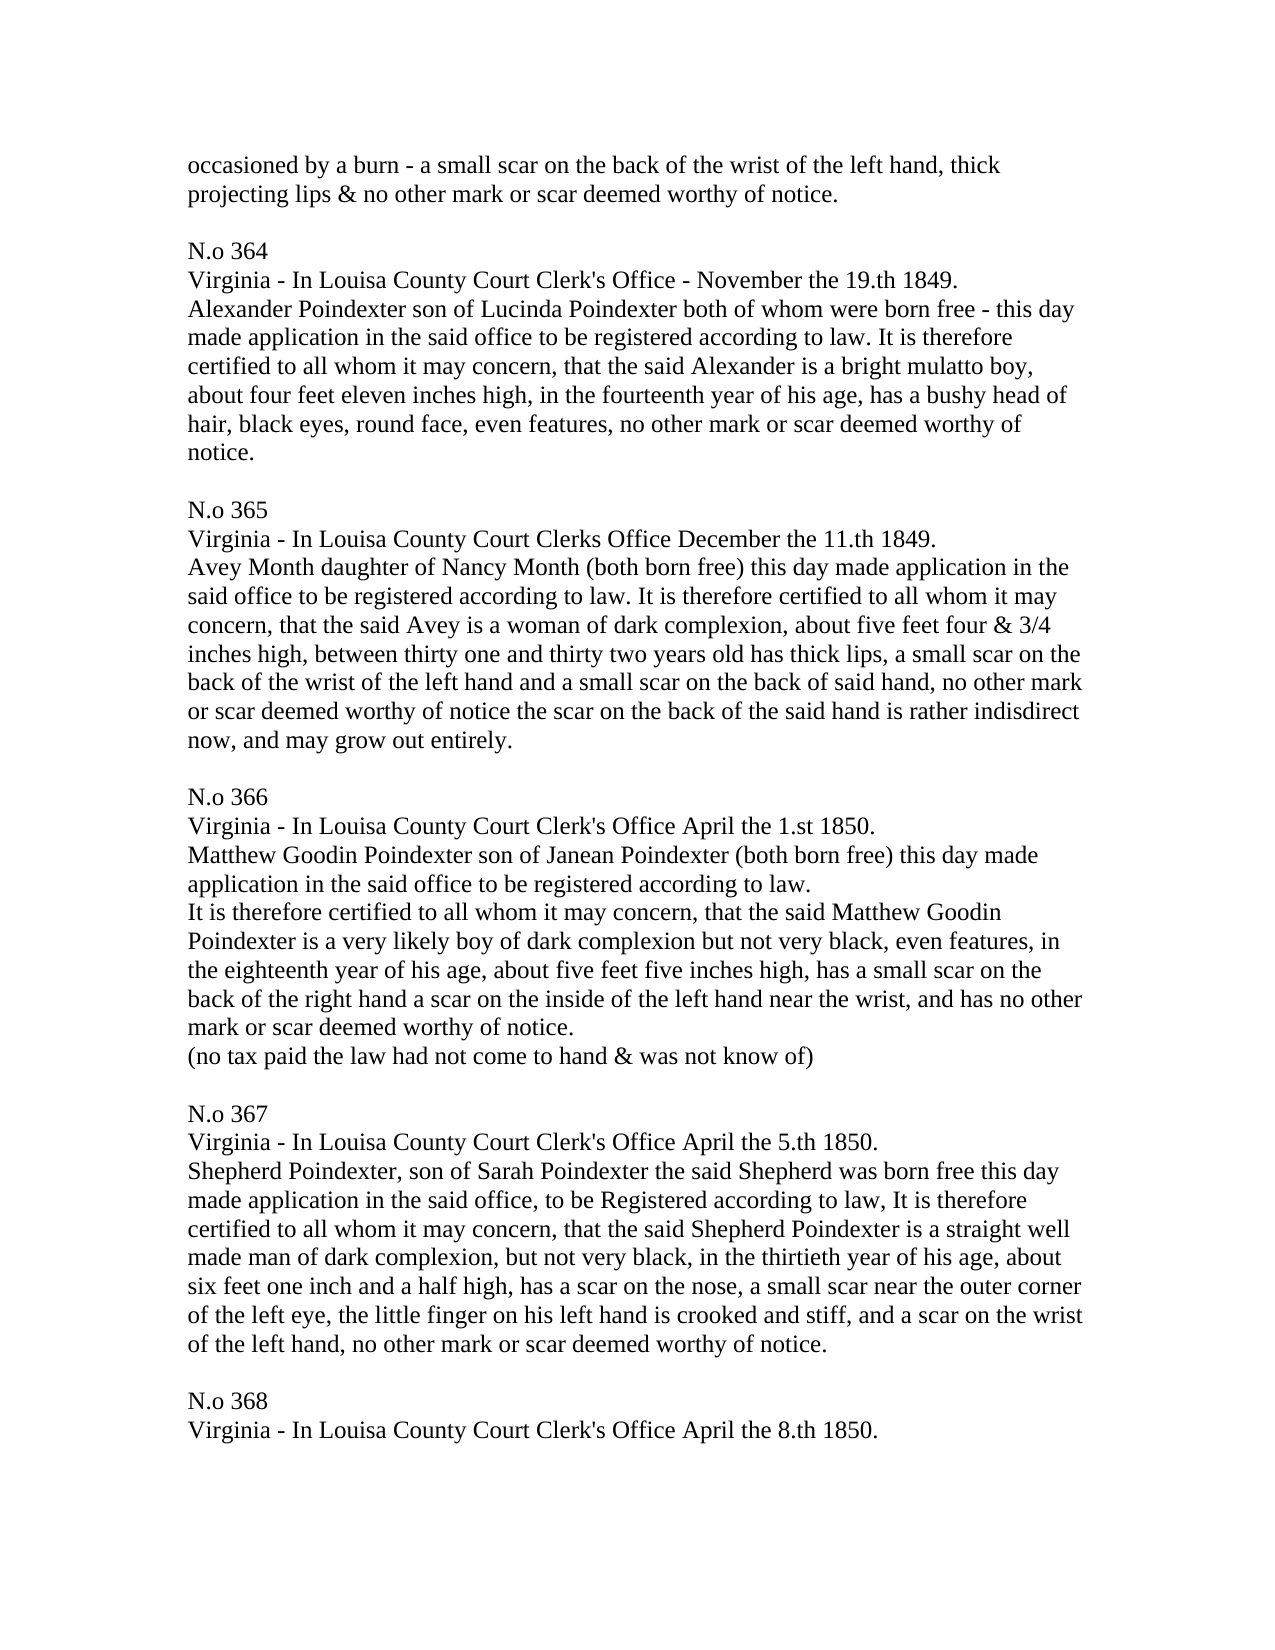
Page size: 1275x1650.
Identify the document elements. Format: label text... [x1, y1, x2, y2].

text - In Clerks Office December the 11.th 1849. [187, 524, 1087, 552]
text - In Clerk's Office April the 1.st 1850. [187, 811, 1087, 840]
text Shepherd Poindexter, son of Sarah Poindexter the said Shepherd was born free this day made application in the said office, to be Registered according to law, It is therefore certified to all whom it may concern, that the said Shepherd Poindexter is a straight well made man of dark complexion, but not very black, in the thirtieth year of his age, about six feet one inch and a half high, has a scar on the nose, a small scar near the outer corner of the left eye, the little finger on his left hand is crooked and stiff, and a scar on the wrist of the left hand, no other mark or scar deemed worthy of notice. [187, 1156, 1087, 1357]
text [187, 150, 1087, 207]
text Matthew Goodin Poindexter son of Janean Poindexter (both born free) this day made application in the said office to be registered according to law. [187, 840, 1087, 897]
text N.o 368 [187, 1386, 1087, 1415]
text - In Clerk's Office - November the 19.th 1849. [187, 265, 1087, 294]
text It is therefore certified to all whom it may concern, that the said Matthew Goodin Poindexter is a very likely boy of dark complexion but not very black, even features, in the eighteenth year of his age, about five feet five inches high, has a small scar on the back of the right hand a scar on the inside of the left hand near the wrist, and has no other mark or scar deemed worthy of notice. [187, 897, 1087, 1041]
text N.o 367 [187, 1099, 1087, 1127]
text N.o 364 [187, 236, 1087, 265]
text Avey Month daughter of Nancy Month (both born free) this day made application in the said office to be registered according to law. It is therefore certified to all whom it may concern, that the said Avey is a woman of dark complexion, about five feet four & 3/4 inches high, between thirty one and thirty two years old has thick lips, a small scar on the back of the wrist of the left hand and a small scar on the back of said hand, no other mark or scar deemed worthy of notice the scar on the back of the said hand is rather indisdirect now, and may grow out entirely. [187, 552, 1087, 754]
text - In Clerk's Office April the 5.th 1850. [187, 1127, 1087, 1156]
text N.o 365 [187, 495, 1087, 524]
text (no tax paid the law had not come to hand & was not know of) [187, 1041, 1087, 1070]
text - In Clerk's Office April the 8.th 1850. [187, 1415, 1087, 1444]
text N.o 366 [187, 782, 1087, 811]
text Alexander Poindexter son of Lucinda Poindexter both of whom were born free - this day made application in the said office to be registered according to law. It is therefore certified to all whom it may concern, that the said Alexander is a bright mulatto boy, about four feet eleven inches high, in the fourteenth year of his age, has a bushy head of hair, black eyes, round face, even features, no other mark or scar deemed worthy of notice. [187, 294, 1087, 466]
